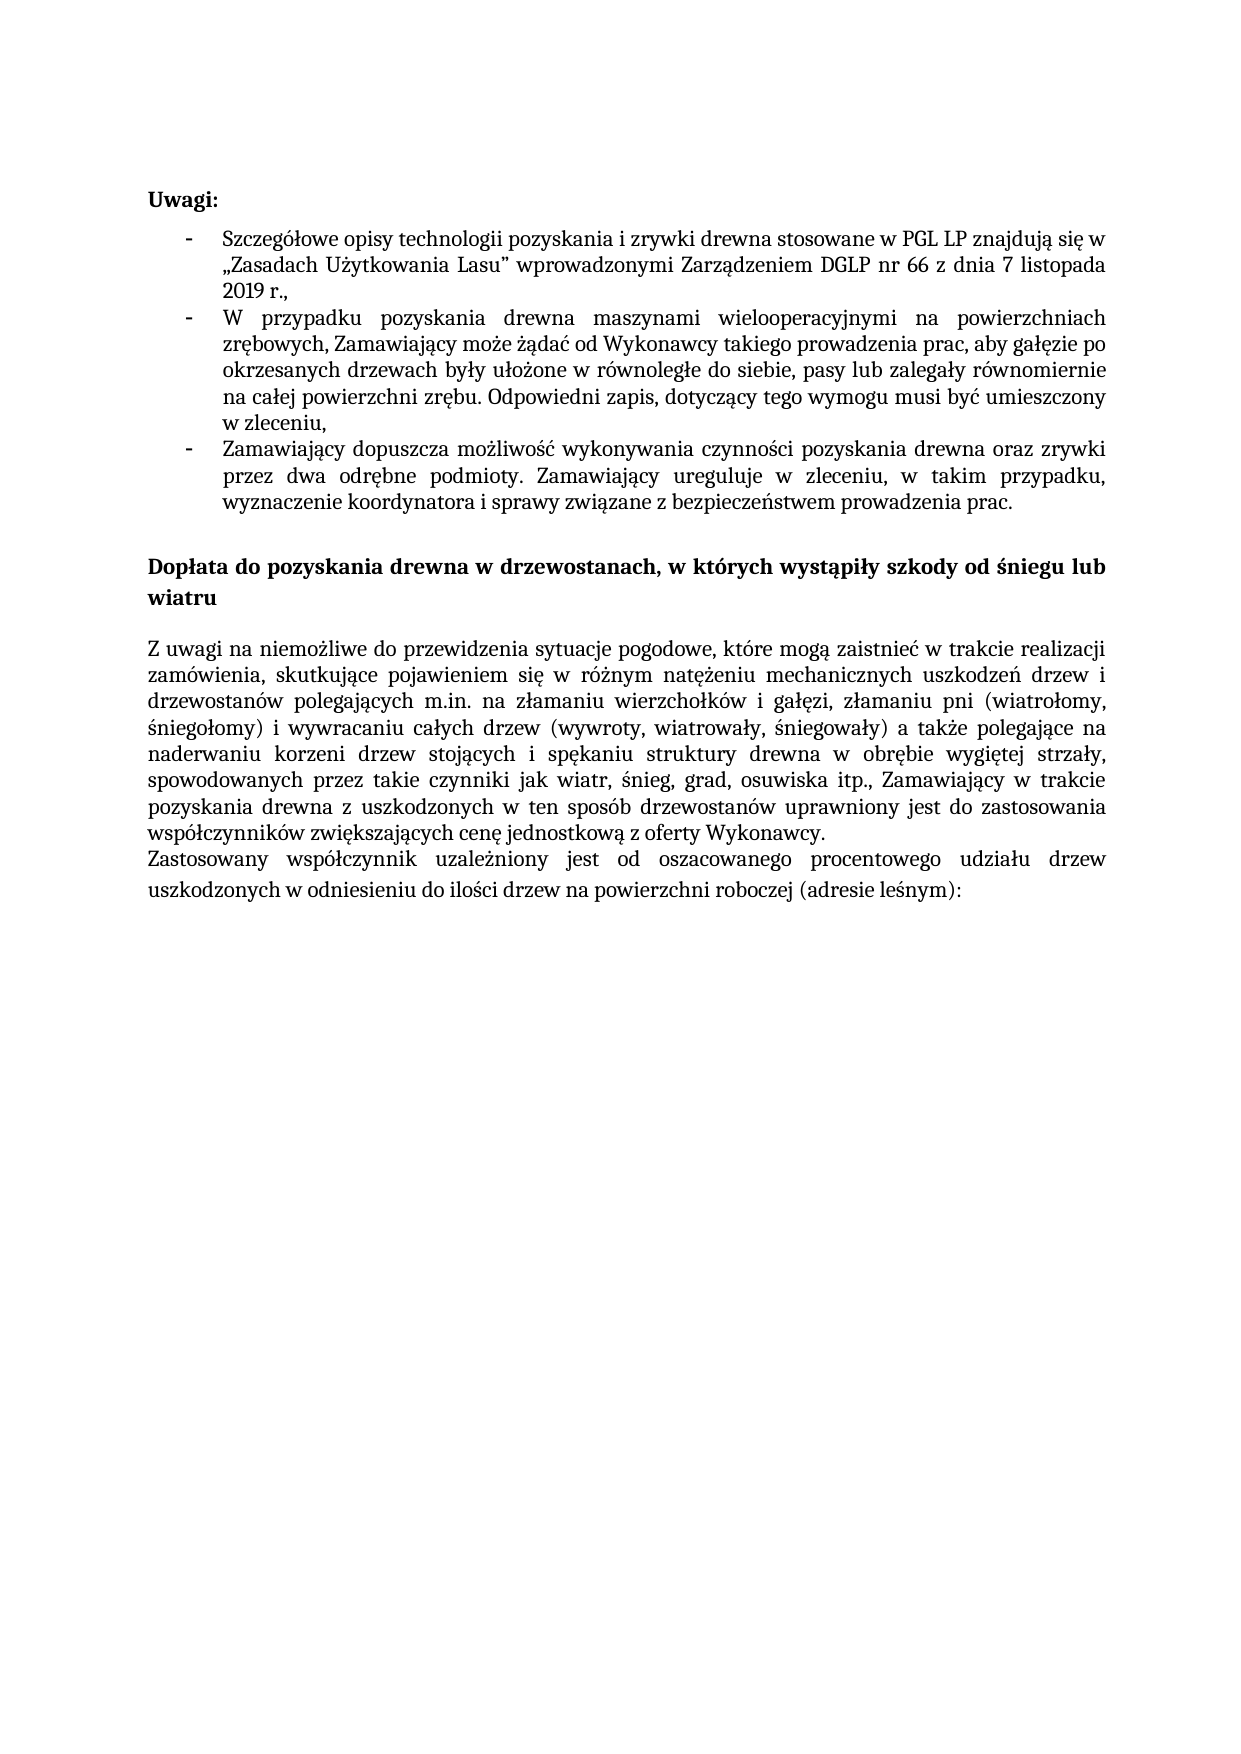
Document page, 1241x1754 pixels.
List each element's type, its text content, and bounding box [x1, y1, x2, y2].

list W przypadku pozyskania drewna maszynami wielooperacyjnymi na powierzchniach zrębowych, Zamawiający może żądać od Wykonawcy takiego prowadzenia prac, aby gałęzie po okrzesanych drzewach były ułożone w równoległe do siebie, pasy lub zalegały równomiernie na całej powierzchni zrębu. Odpowiedni zapis, dotyczący tego wymogu musi być umieszczony w zleceniu, [185, 304, 1107, 436]
text Zastosowany współczynnik uzależniony jest od oszacowanego procentowego udziału drzew uszkodzonych w odniesieniu do ilości drzew na powierzchni roboczej (adresie leśnym): [148, 846, 1107, 903]
text Uwagi: [148, 187, 1107, 213]
text Dopłata do pozyskania drewna w drzewostanach, w których wystąpiły szkody od śniegu lub wiatru [148, 554, 1107, 611]
text Z uwagi na niemożliwe do przewidzenia sytuacje pogodowe, które mogą zaistnieć w trakcie realizacji zamówienia, skutkujące pojawieniem się w różnym natężeniu mechanicznych uszkodzeń drzew i drzewostanów polegających m.in. na złamaniu wierzchołków i gałęzi, złamaniu pni (wiatrołomy, śniegołomy) i wywracaniu całych drzew (wywroty, wiatrowały, śniegowały) a także polegające na naderwaniu korzeni drzew stojących i spękaniu struktury drewna w obrębie wygiętej strzały, spowodowanych przez takie czynniki jak wiatr, śnieg, grad, osuwiska itp., Zamawiający w trakcie pozyskania drewna z uszkodzonych w ten sposób drzewostanów uprawniony jest do zastosowania współczynników zwiększających cenę jednostkową z oferty Wykonawcy. [148, 635, 1107, 846]
list Zamawiający dopuszcza możliwość wykonywania czynności pozyskania drewna oraz zrywki przez dwa odrębne podmioty. Zamawiający ureguluje w zleceniu, w takim przypadku, wyznaczenie koordynatora i sprawy związane z bezpieczeństwem prowadzenia prac. [185, 436, 1107, 515]
list Szczegółowe opisy technologii pozyskania i zrywki drewna stosowane w PGL LP znajdują się w „Zasadach Użytkowania Lasu” wprowadzonymi Zarządzeniem DGLP nr 66 z dnia 7 listopada 2019 r., [185, 225, 1107, 304]
